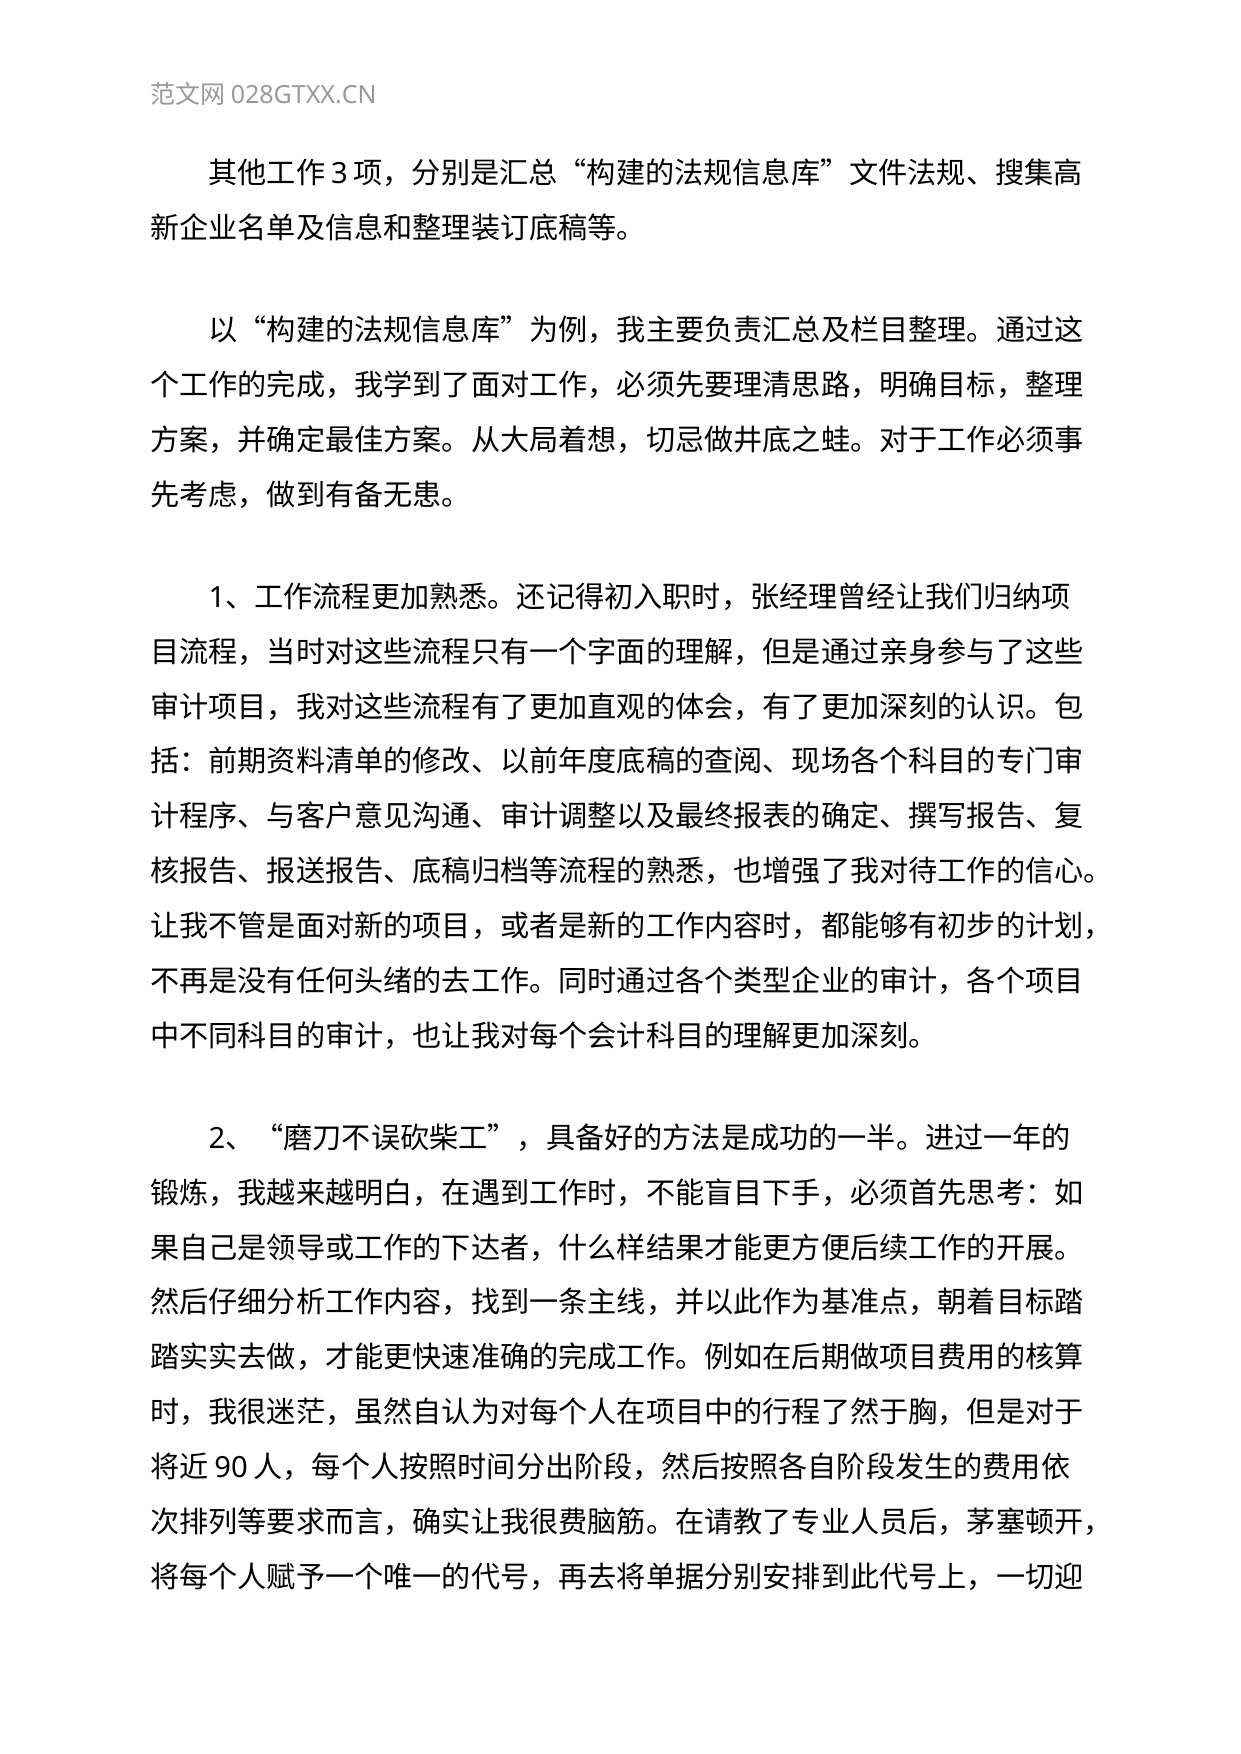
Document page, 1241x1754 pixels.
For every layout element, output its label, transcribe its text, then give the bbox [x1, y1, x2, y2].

text 其他工作3项，分别是汇总“构建的法规信息库”文件法规、搜集高新企业名单及信息和整理装订底稿等。 [150, 150, 1090, 247]
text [150, 1114, 1090, 1596]
text 以“构建的法规信息库”为例，我主要负责汇总及栏目整理。通过这个工作的完成，我学到了面对工作，必须先要理清思路，明确目标，整理方案，并确定最佳方案。从大局着想，切忌做井底之蛙。对于工作必须事先考虑，做到有备无患。 [150, 307, 1090, 514]
text 1、工作流程更加熟悉。还记得初入职时，张经理曾经让我们归纳项目流程，当时对这些流程只有一个字面的理解，但是通过亲身参与了这些审计项目，我对这些流程有了更加直观的体会，有了更加深刻的认识。包括：前期资料清单的修改、以前年度底稿的查阅、现场各个科目的专门审计程序、与客户意见沟通、审计调整以及最终报表的确定、撰写报告、复核报告、报送报告、底稿归档等流程的熟悉，也增强了我对待工作的信心。让我不管是面对新的项目，或者是新的工作内容时，都能够有初步的计划，不再是没有任何头绪的去工作。同时通过各个类型企业的审计，各个项目中不同科目的审计，也让我对每个会计科目的理解更加深刻。 [150, 573, 1090, 1055]
